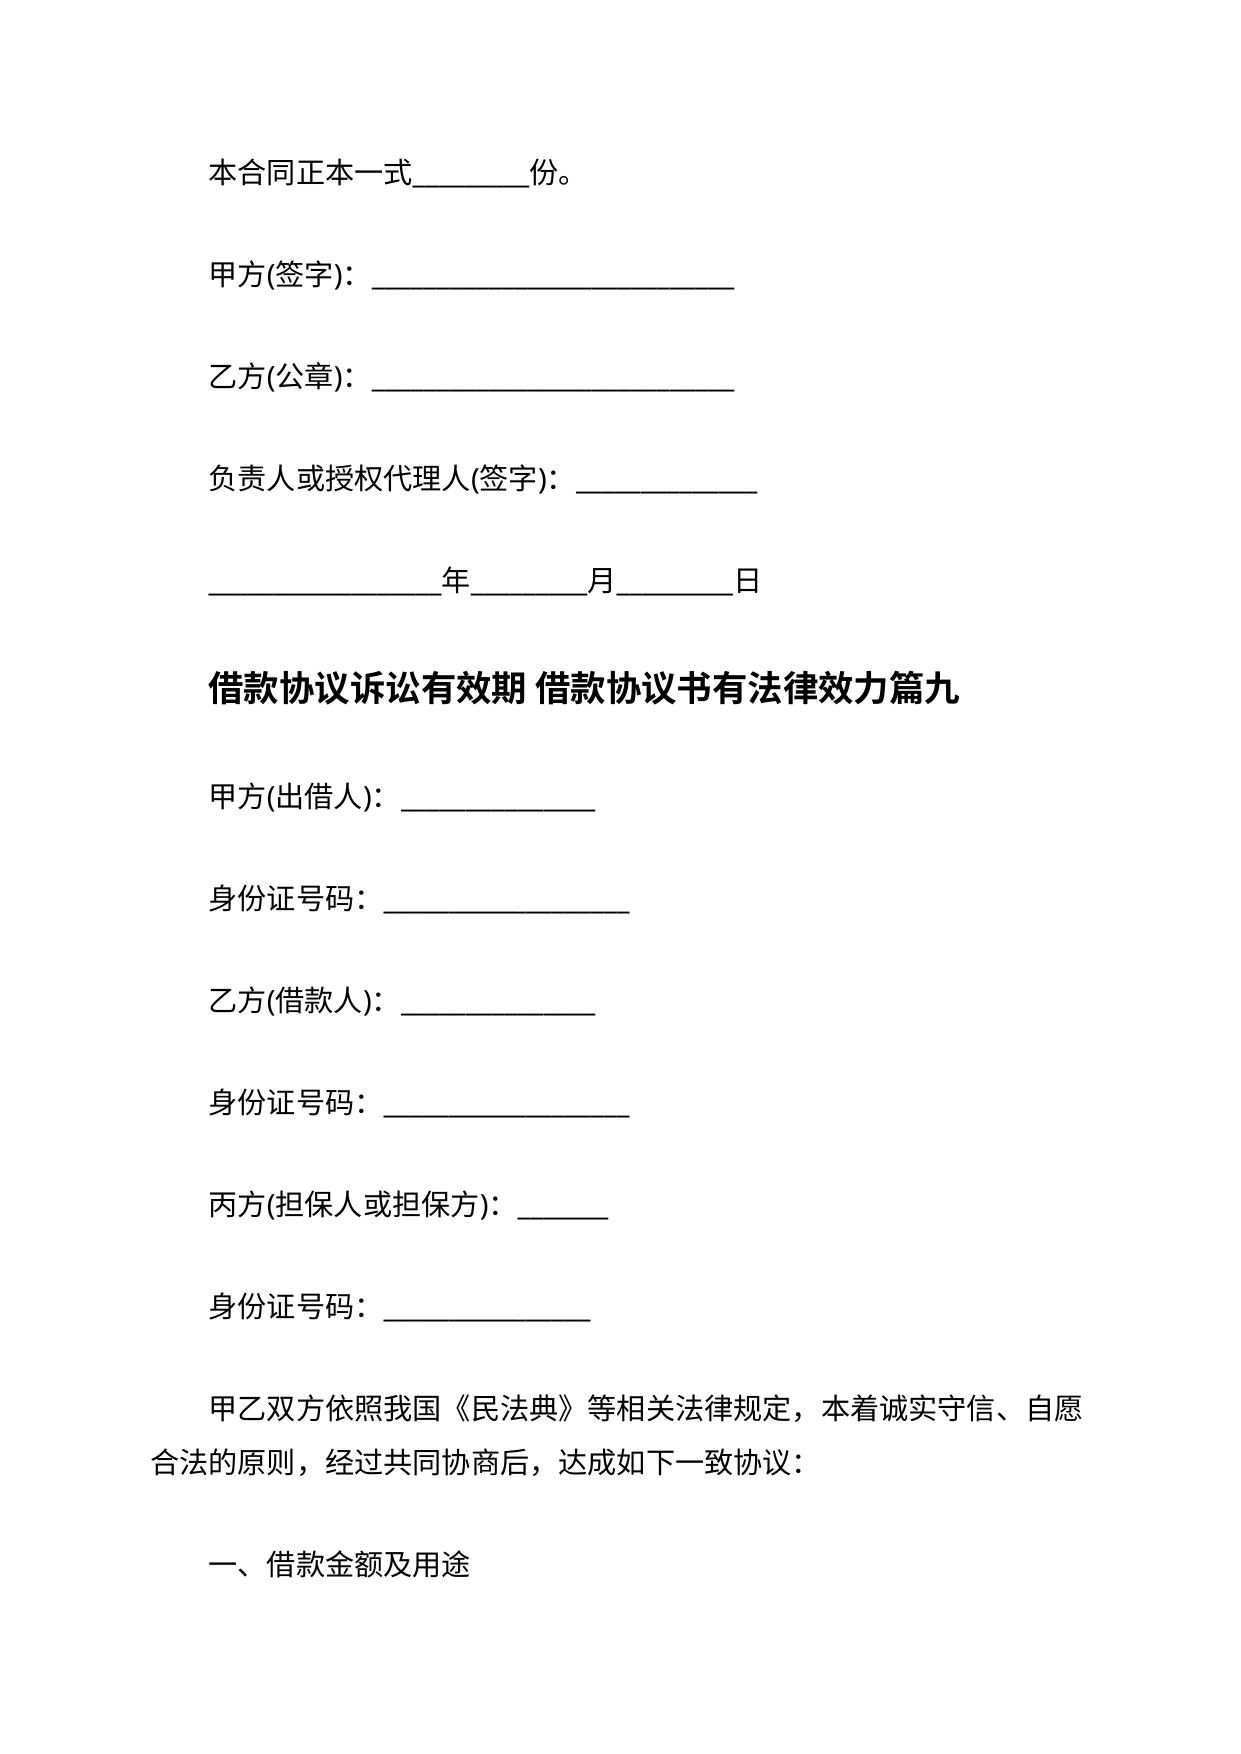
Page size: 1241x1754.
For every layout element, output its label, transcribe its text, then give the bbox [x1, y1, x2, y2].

text 甲乙双方依照我国《民法典》等相关法律规定，本着诚实守信、自愿合法的原则，经过共同协商后，达成如下一致协议： [150, 1385, 1090, 1482]
text 身份证号码：___________________ [150, 1079, 1090, 1122]
text 借款协议诉讼有效期 借款协议书有法律效力篇九 [150, 660, 1090, 711]
text 负责人或授权代理人(签字)：______________ [150, 456, 1090, 498]
text 乙方(借款人)：_______________ [150, 977, 1090, 1020]
text __________________年_________月_________日 [150, 558, 1090, 600]
text 一、借款金额及用途 [150, 1542, 1090, 1584]
text 乙方(公章)：____________________________ [150, 354, 1090, 396]
text 甲方(出借人)：_______________ [150, 773, 1090, 816]
text 身份证号码：___________________ [150, 875, 1090, 918]
text 本合同正本一式_________份。 [150, 150, 1090, 192]
text 丙方(担保人或担保方)：_______ [150, 1181, 1090, 1224]
text 身份证号码：________________ [150, 1283, 1090, 1326]
text 甲方(签字)：____________________________ [150, 252, 1090, 294]
